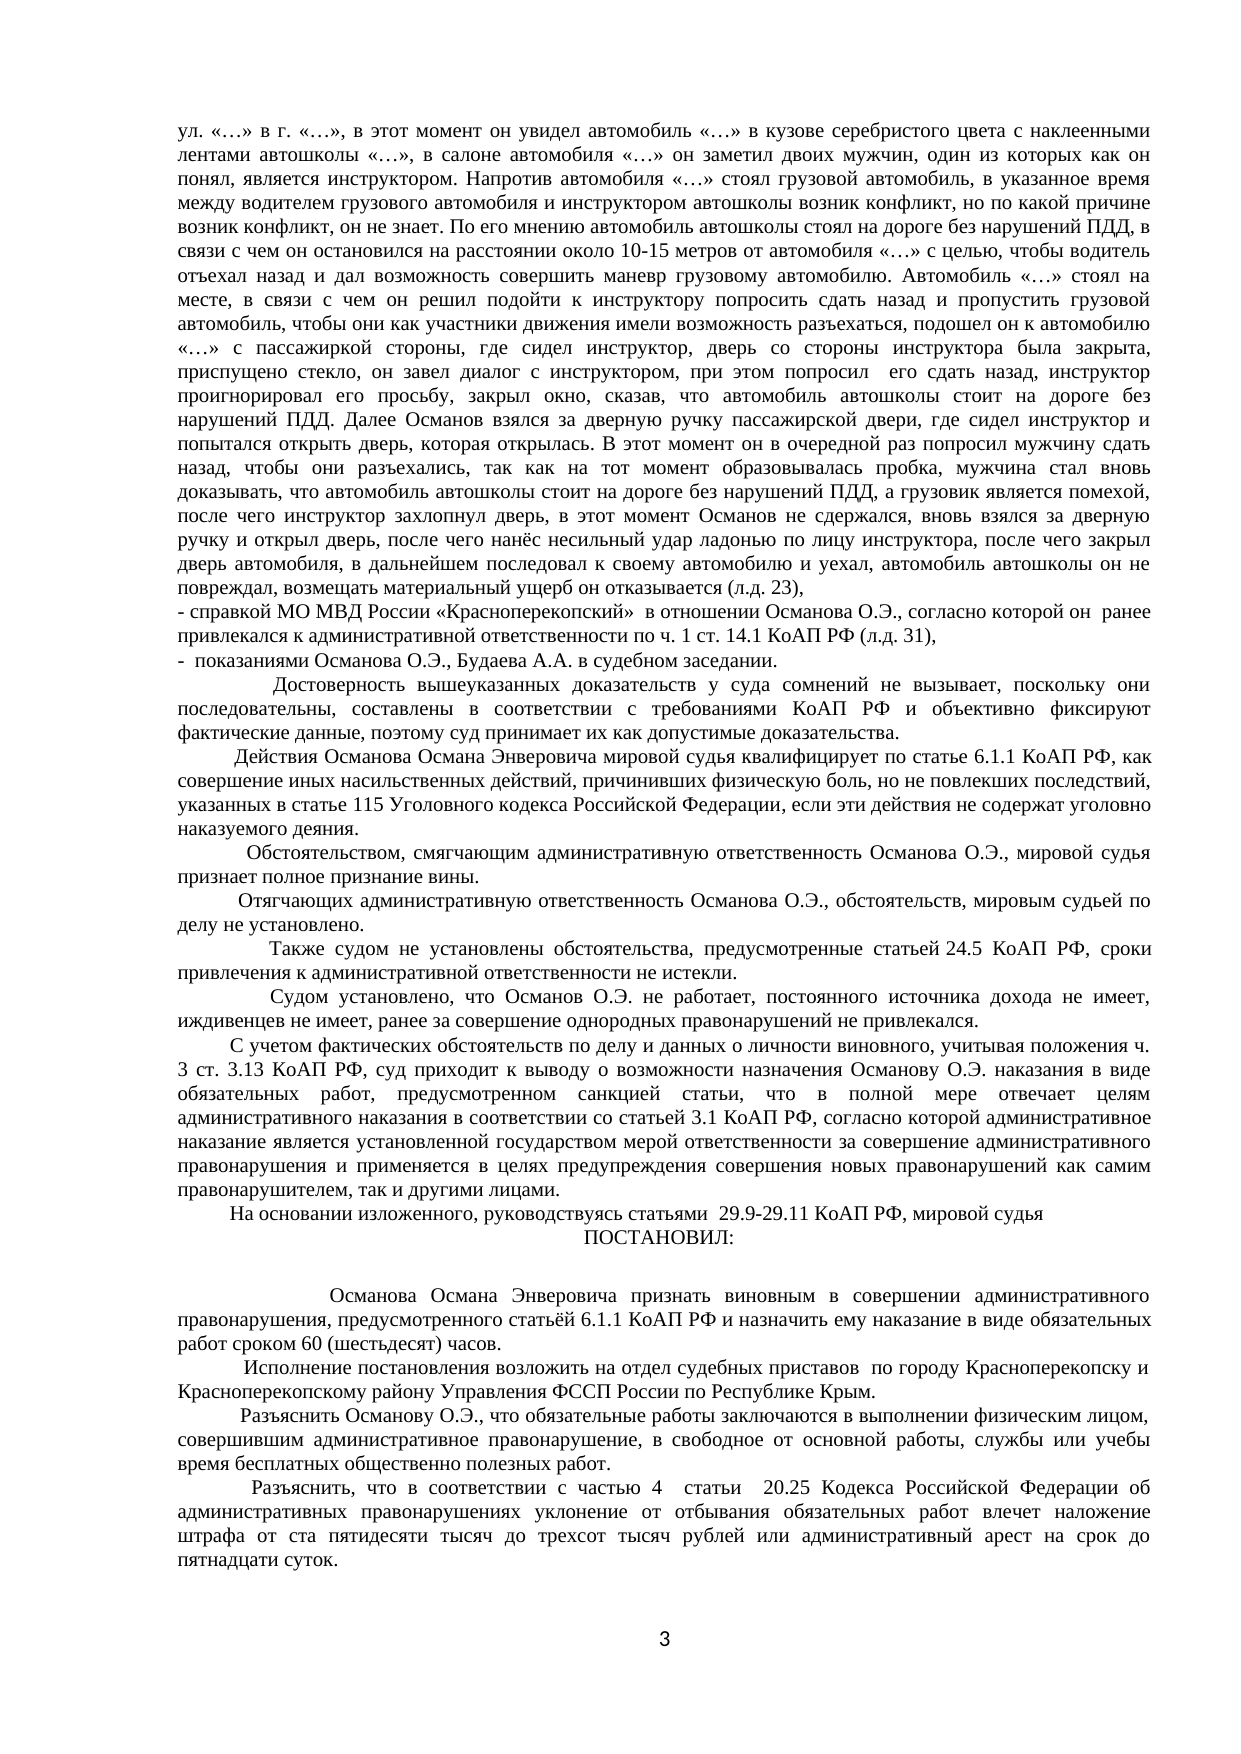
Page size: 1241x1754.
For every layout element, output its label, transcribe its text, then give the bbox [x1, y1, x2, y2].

text - показаниями Османова О.Э., Будаева А.А. в судебном заседании. [177, 647, 1152, 672]
text ПОСТАНОВИЛ: [177, 1225, 1152, 1249]
text Достоверность вышеуказанных доказательств у суда сомнений не вызывает, поскольку они последовательны, составлены в соответствии с требованиями КоАП РФ и объективно фиксируют фактические данные, поэтому суд принимает их как допустимые доказательства. [177, 672, 1152, 744]
text Османова Османа Энверовича признать виновным в совершении административного правонарушения, предусмотренного статьёй 6.1.1 КоАП РФ и назначить ему наказание в виде обязательных работ сроком 60 (шестьдесят) часов. [177, 1283, 1152, 1355]
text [177, 118, 1152, 599]
text Действия Османова Османа Энверовича мировой судья квалифицирует по статье 6.1.1 КоАП РФ, как совершение иных насильственных действий, причинивших физическую боль, но не повлекших последствий, указанных в статье 115 Уголовного кодекса Российской Федерации, если эти действия не содержат уголовно наказуемого деяния. [177, 744, 1152, 840]
text Судом установлено, что Османов О.Э. не работает, постоянного источника дохода не имеет, иждивенцев не имеет, ранее за совершение однородных правонарушений не привлекался. [177, 984, 1152, 1032]
text На основании изложенного, руководствуясь статьями 29.9-29.11 КоАП РФ, мировой судья [177, 1201, 1152, 1225]
text Обстоятельством, смягчающим административную ответственность Османова О.Э., мировой судья признает полное признание вины. [177, 840, 1152, 888]
text - справкой МО МВД России «Красноперекопский» в отношении Османова О.Э., согласно которой он ранее привлекался к административной ответственности по ч. 1 ст. 14.1 КоАП РФ (л.д. 31), [177, 599, 1152, 647]
text Разъяснить, что в соответствии с частью 4 статьи 20.25 Кодекса Российской Федерации об административных правонарушениях уклонение от отбывания обязательных работ влечет наложение штрафа от ста пятидесяти тысяч до трехсот тысяч рублей или административный арест на срок до пятнадцати суток. [177, 1475, 1152, 1571]
text Разъяснить Османову О.Э., что обязательные работы заключаются в выполнении физическим лицом, совершившим административное правонарушение, в свободное от основной работы, службы или учебы время бесплатных общественно полезных работ. [177, 1403, 1152, 1475]
text Отягчающих административную ответственность Османова О.Э., обстоятельств, мировым судьей по делу не установлено. [177, 888, 1152, 936]
text Исполнение постановления возложить на отдел судебных приставов по городу Красноперекопску и Красноперекопскому району Управления ФССП России по Республике Крым. [177, 1355, 1152, 1403]
text Также судом не установлены обстоятельства, предусмотренные статьей 24.5 КоАП РФ, сроки привлечения к административной ответственности не истекли. [177, 936, 1152, 984]
text С учетом фактических обстоятельств по делу и данных о личности виновного, учитывая положения ч. 3 ст. 3.13 КоАП РФ, суд приходит к выводу о возможности назначения Османову О.Э. наказания в виде обязательных работ, предусмотренном санкцией статьи, что в полной мере отвечает целям административного наказания в соответствии со статьей 3.1 КоАП РФ, согласно которой административное наказание является установленной государством мерой ответственности за совершение административного правонарушения и применяется в целях предупреждения совершения новых правонарушений как самим правонарушителем, так и другими лицами. [177, 1032, 1152, 1201]
